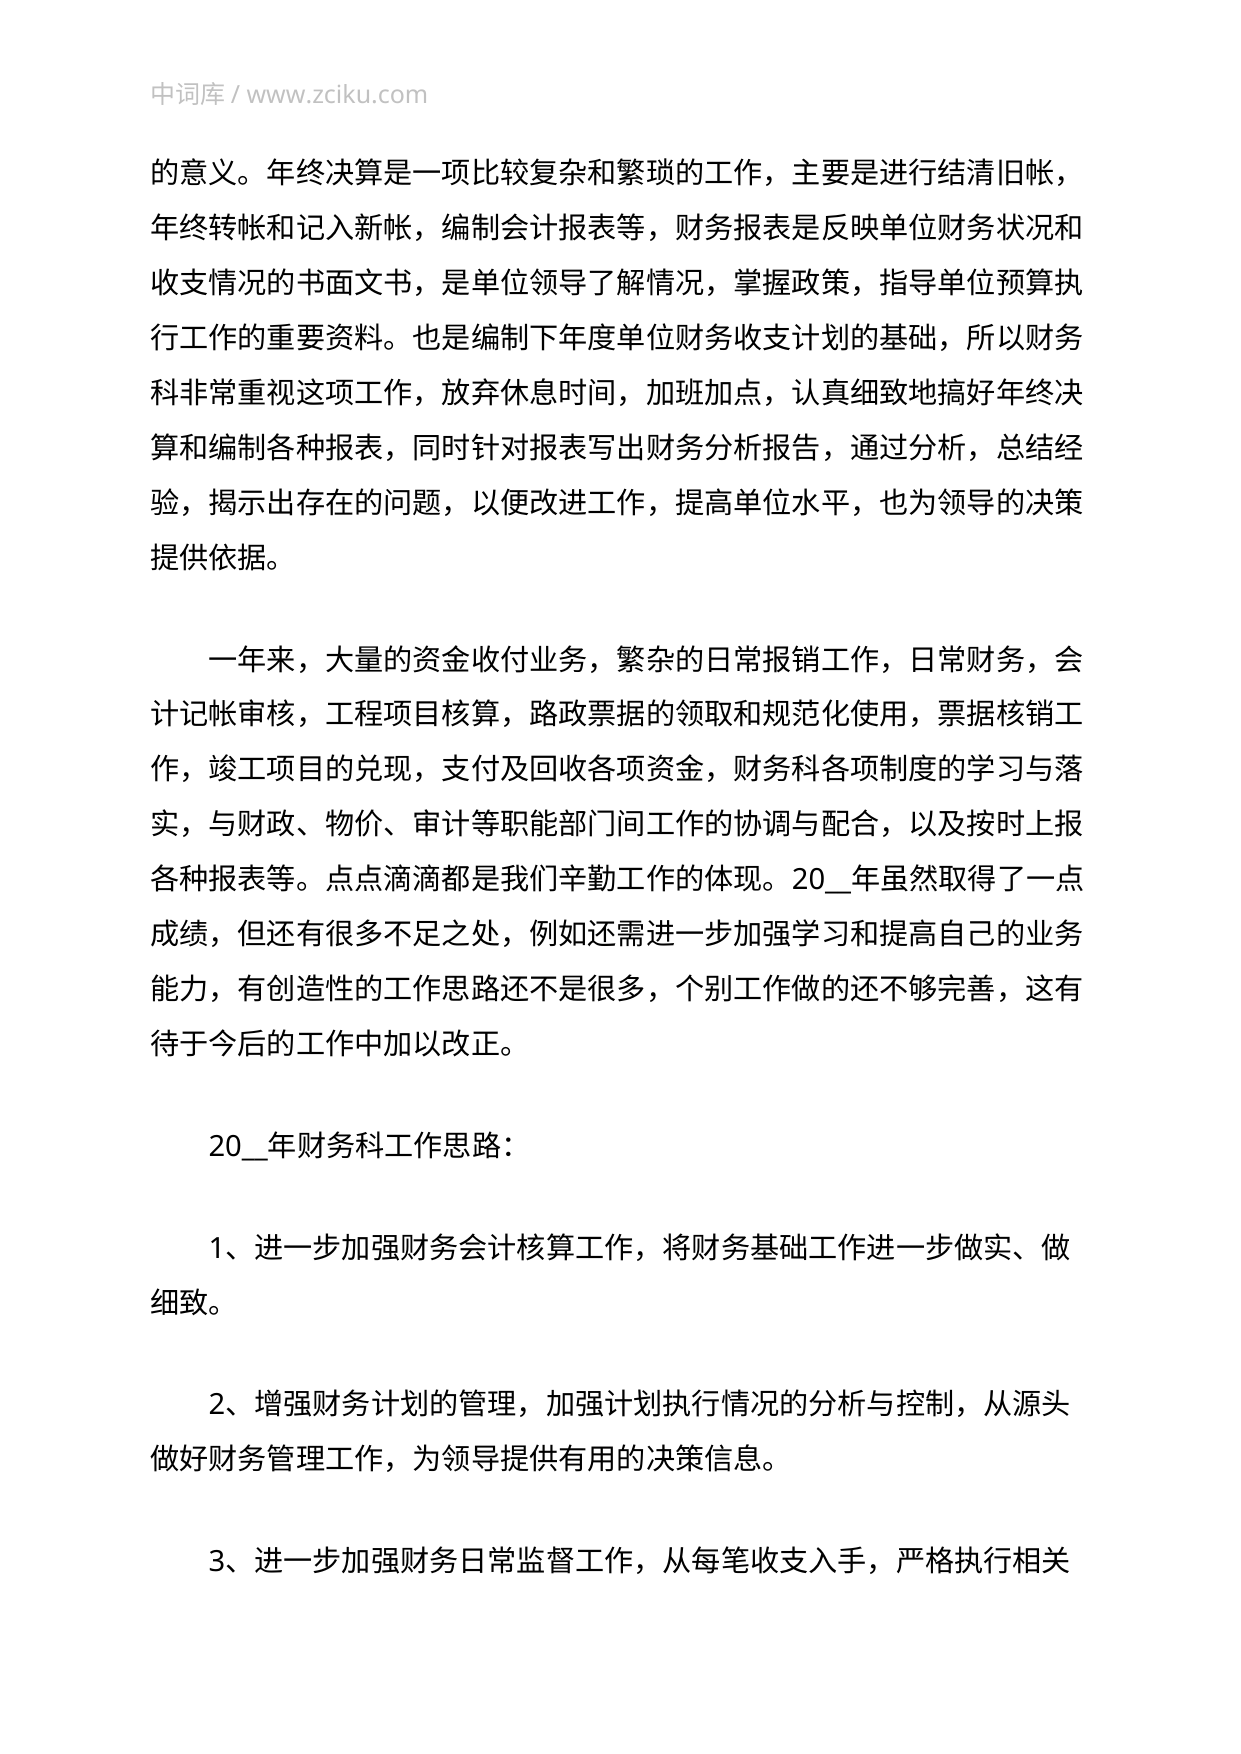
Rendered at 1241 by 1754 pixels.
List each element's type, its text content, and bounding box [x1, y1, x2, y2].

text 1、进一步加强财务会计核算工作，将财务基础工作进一步做实、做细致。 [150, 1224, 1090, 1321]
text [150, 150, 1090, 577]
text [150, 1538, 1090, 1580]
text 20__年财务科工作思路： [150, 1122, 1090, 1164]
text 一年来，大量的资金收付业务，繁杂的日常报销工作，日常财务，会计记帐审核，工程项目核算，路政票据的领取和规范化使用，票据核销工作，竣工项目的兑现，支付及回收各项资金，财务科各项制度的学习与落实，与财政、物价、审计等职能部门间工作的协调与配合，以及按时上报各种报表等。点点滴滴都是我们辛勤工作的体现。20__年虽然取得了一点成绩，但还有很多不足之处，例如还需进一步加强学习和提高自己的业务能力，有创造性的工作思路还不是很多，个别工作做的还不够完善，这有待于今后的工作中加以改正。 [150, 636, 1090, 1063]
text 2、增强财务计划的管理，加强计划执行情况的分析与控制，从源头做好财务管理工作，为领导提供有用的决策信息。 [150, 1381, 1090, 1478]
